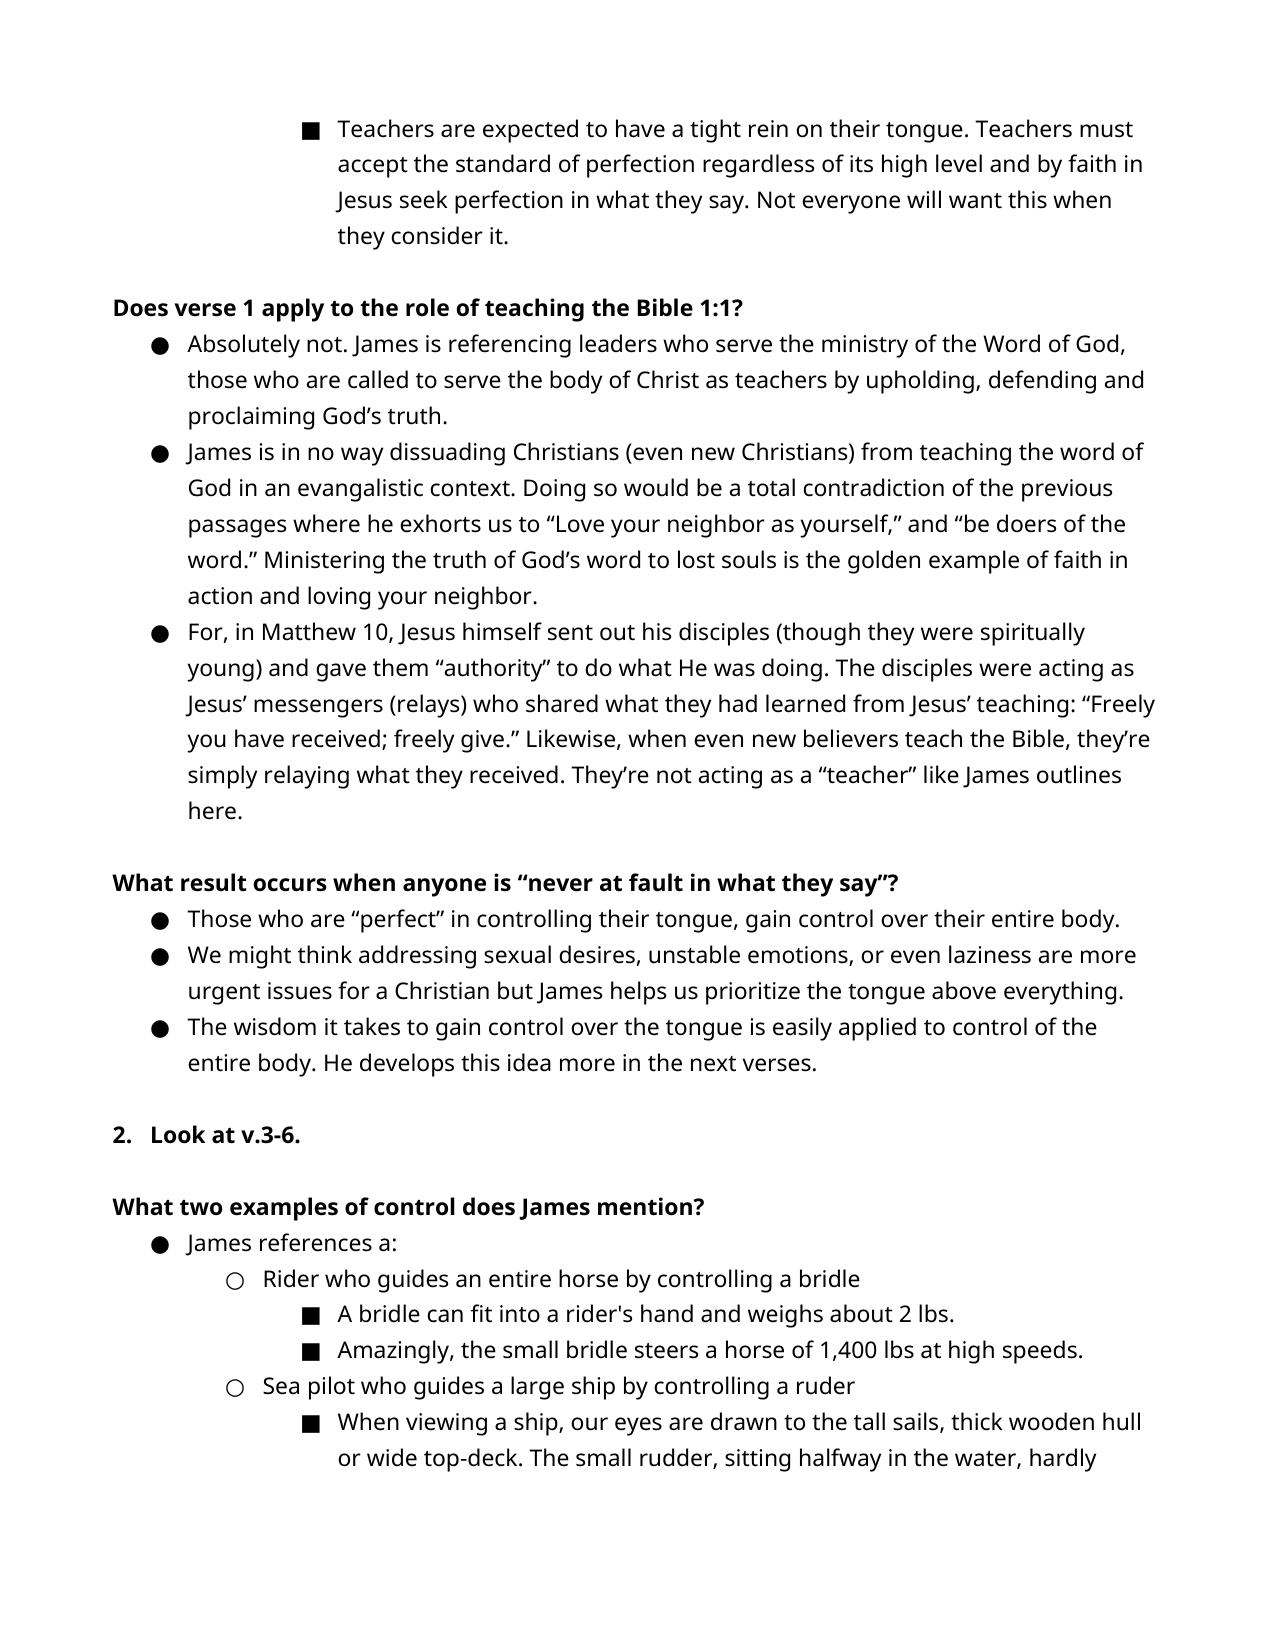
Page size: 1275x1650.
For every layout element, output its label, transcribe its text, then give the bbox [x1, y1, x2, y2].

list James references a: [150, 1227, 1162, 1258]
list Teachers are expected to have a tight rein on their tongue. Teachers must accept the standard of perfection regardless of its high level and by faith in Jesus seek perfection in what they say. Not everyone will want this when they consider it. [300, 112, 1162, 252]
list Rider who guides an entire horse by controlling a bridle [225, 1262, 1162, 1294]
list Sea pilot who guides a large ship by controlling a ruder [225, 1370, 1162, 1402]
list The wisdom it takes to gain control over the tongue is easily applied to control of the entire body. He develops this idea more in the next verses. [150, 1011, 1162, 1078]
list Amazingly, the small bridle steers a horse of 1,400 lbs at high speeds. [300, 1334, 1162, 1366]
list Look at v.3-6. [112, 1119, 1162, 1150]
list A bridle can fit into a rider's hand and weighs about 2 lbs. [300, 1298, 1162, 1330]
list James is in no way dissuading Christians (even new Christians) from teaching the word of God in an evangalistic context. Doing so would be a total contradiction of the previous passages where he exhorts us to “Love your neighbor as yourself,” and “be doers of the word.” Ministering the truth of God’s word to lost souls is the golden example of faith in action and loving your neighbor. [150, 436, 1162, 611]
text What two examples of control does James mention? [112, 1191, 1162, 1222]
list We might think addressing sexual desires, unstable emotions, or even laziness are more urgent issues for a Christian but James helps us prioritize the tongue above everything. [150, 939, 1162, 1006]
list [300, 1406, 1162, 1473]
list Those who are “perfect” in controlling their tongue, gain control over their entire body. [150, 903, 1162, 934]
text Does verse 1 apply to the role of teaching the Bible 1:1? [112, 292, 1162, 323]
list For, in Matthew 10, Jesus himself sent out his disciples (though they were spiritually young) and gave them “authority” to do what He was doing. The disciples were acting as Jesus’ messengers (relays) who shared what they had learned from Jesus’ teaching: “Freely you have received; freely give.” Likewise, when even new believers teach the Bible, they’re simply relaying what they received. They’re not acting as a “teacher” like James outlines here. [150, 616, 1162, 827]
text What result occurs when anyone is “never at fault in what they say”? [112, 867, 1162, 898]
list Absolutely not. James is referencing leaders who serve the ministry of the Word of God, those who are called to serve the body of Christ as teachers by upholding, defending and proclaiming God’s truth. [150, 328, 1162, 431]
